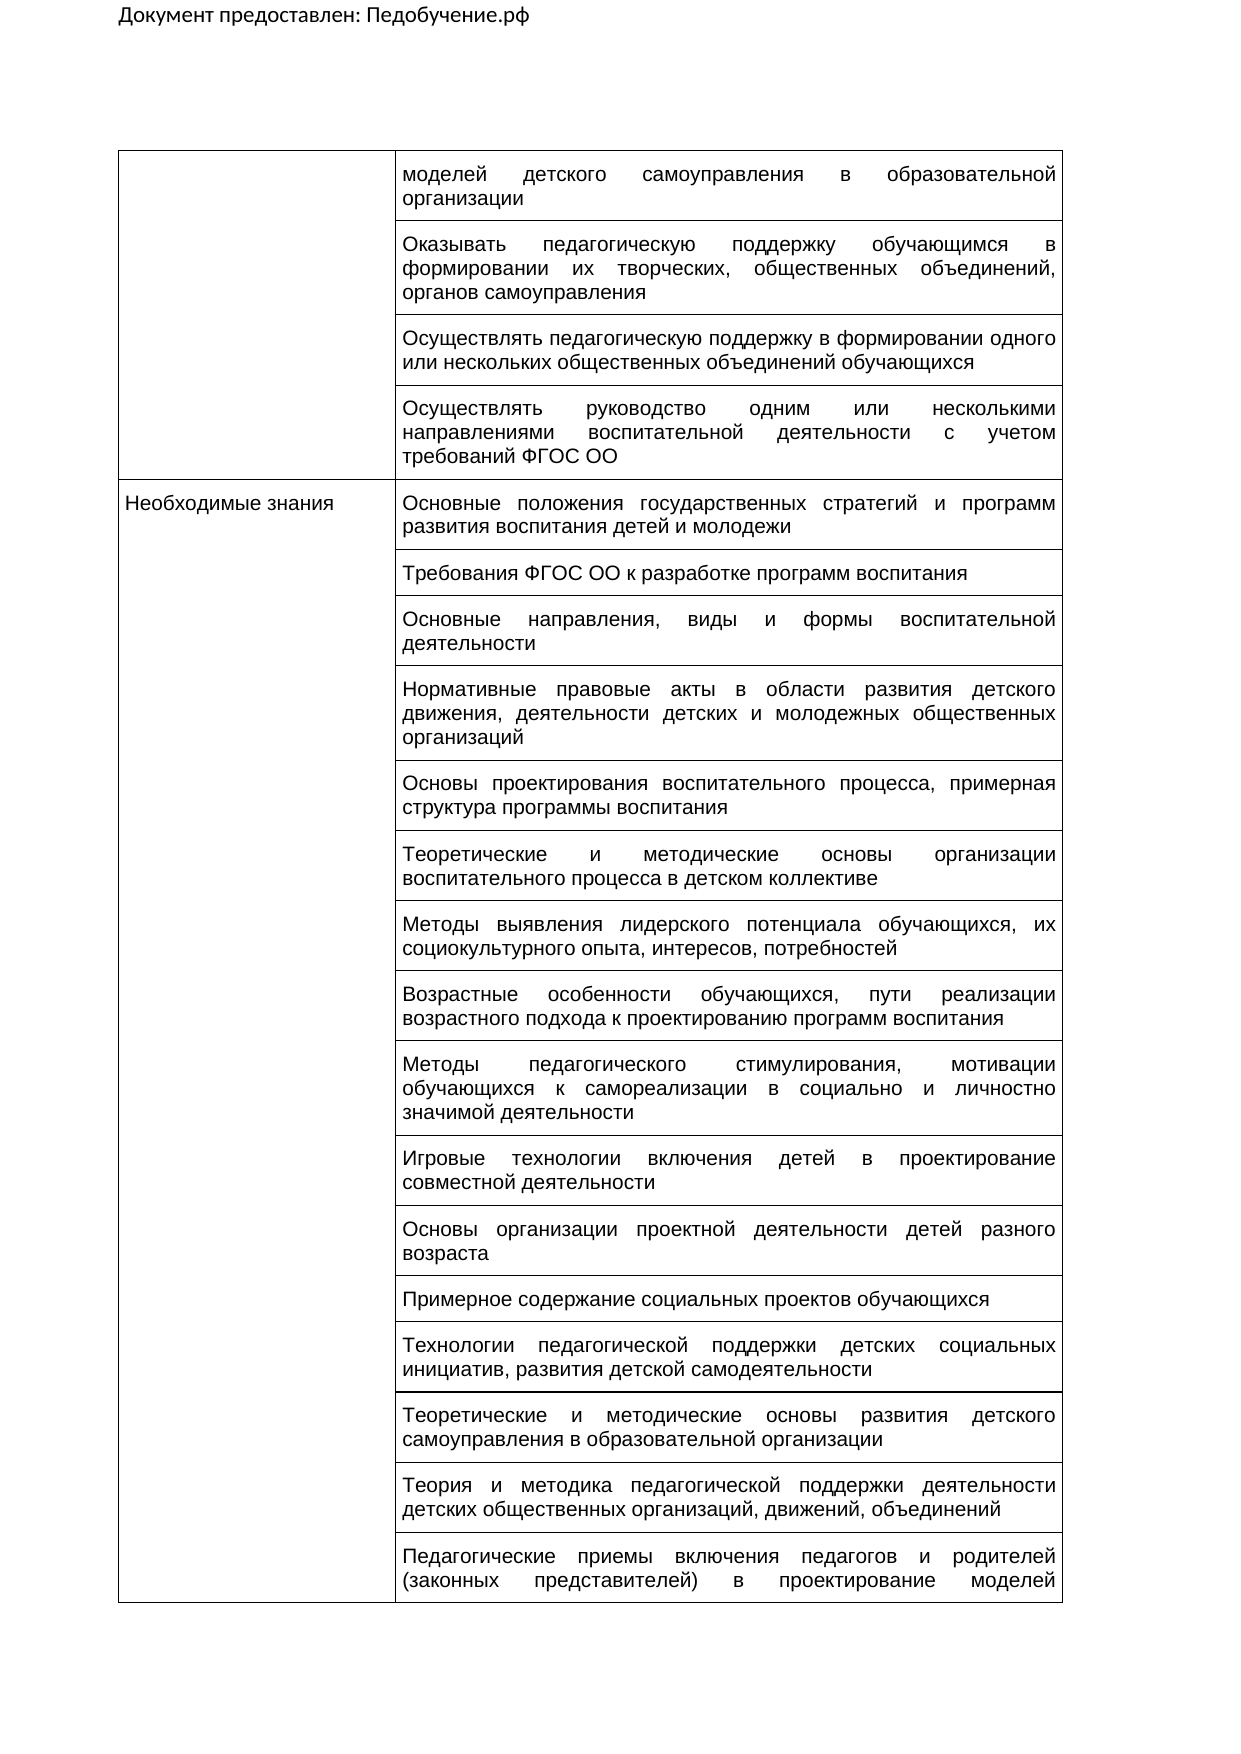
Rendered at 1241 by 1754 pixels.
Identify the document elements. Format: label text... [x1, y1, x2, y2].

table_cell Основы организации проектной деятельности детей разного возраста [396, 1206, 1062, 1275]
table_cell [396, 1533, 1062, 1602]
table_cell Возрастные особенности обучающихся, пути реализации возрастного подхода к проектированию программ воспитания [396, 971, 1062, 1040]
table_cell Теория и методика педагогической поддержки деятельности детских общественных организаций, движений, объединений [396, 1463, 1062, 1532]
table_cell Осуществлять руководство одним или несколькими направлениями воспитательной деятельности с учетом требований ФГОС ОО [396, 386, 1062, 479]
table_cell Необходимые знания [119, 480, 395, 1602]
table_cell Примерное содержание социальных проектов обучающихся [396, 1276, 1062, 1321]
table_cell Требования ФГОС ОО к разработке программ воспитания [396, 550, 1062, 595]
table_cell Основные положения государственных стратегий и программ развития воспитания детей и молодежи [396, 480, 1062, 549]
table_cell Методы педагогического стимулирования, мотивации обучающихся к самореализации в социально и личностно значимой деятельности [396, 1041, 1062, 1134]
table_cell Основные направления, виды и формы воспитательной деятельности [396, 596, 1062, 665]
table_cell Технологии педагогической поддержки детских социальных инициатив, развития детской самодеятельности [396, 1322, 1062, 1391]
table_cell Нормативные правовые акты в области развития детского движения, деятельности детских и молодежных общественных организаций [396, 666, 1062, 759]
table_cell Основы проектирования воспитательного процесса, примерная структура программы воспитания [396, 761, 1062, 830]
table_cell Осуществлять педагогическую поддержку в формировании одного или нескольких общественных объединений обучающихся [396, 315, 1062, 384]
table_cell Игровые технологии включения детей в проектирование совместной деятельности [396, 1136, 1062, 1205]
table_cell Методы выявления лидерского потенциала обучающихся, их социокультурного опыта, интересов, потребностей [396, 901, 1062, 970]
table_cell Теоретические и методические основы развития детского самоуправления в образовательной организации [396, 1393, 1062, 1462]
table_cell Теоретические и методические основы организации воспитательного процесса в детском коллективе [396, 831, 1062, 900]
table_cell Оказывать педагогическую поддержку обучающимся в формировании их творческих, общественных объединений, органов самоуправления [396, 221, 1062, 314]
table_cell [396, 151, 1062, 220]
